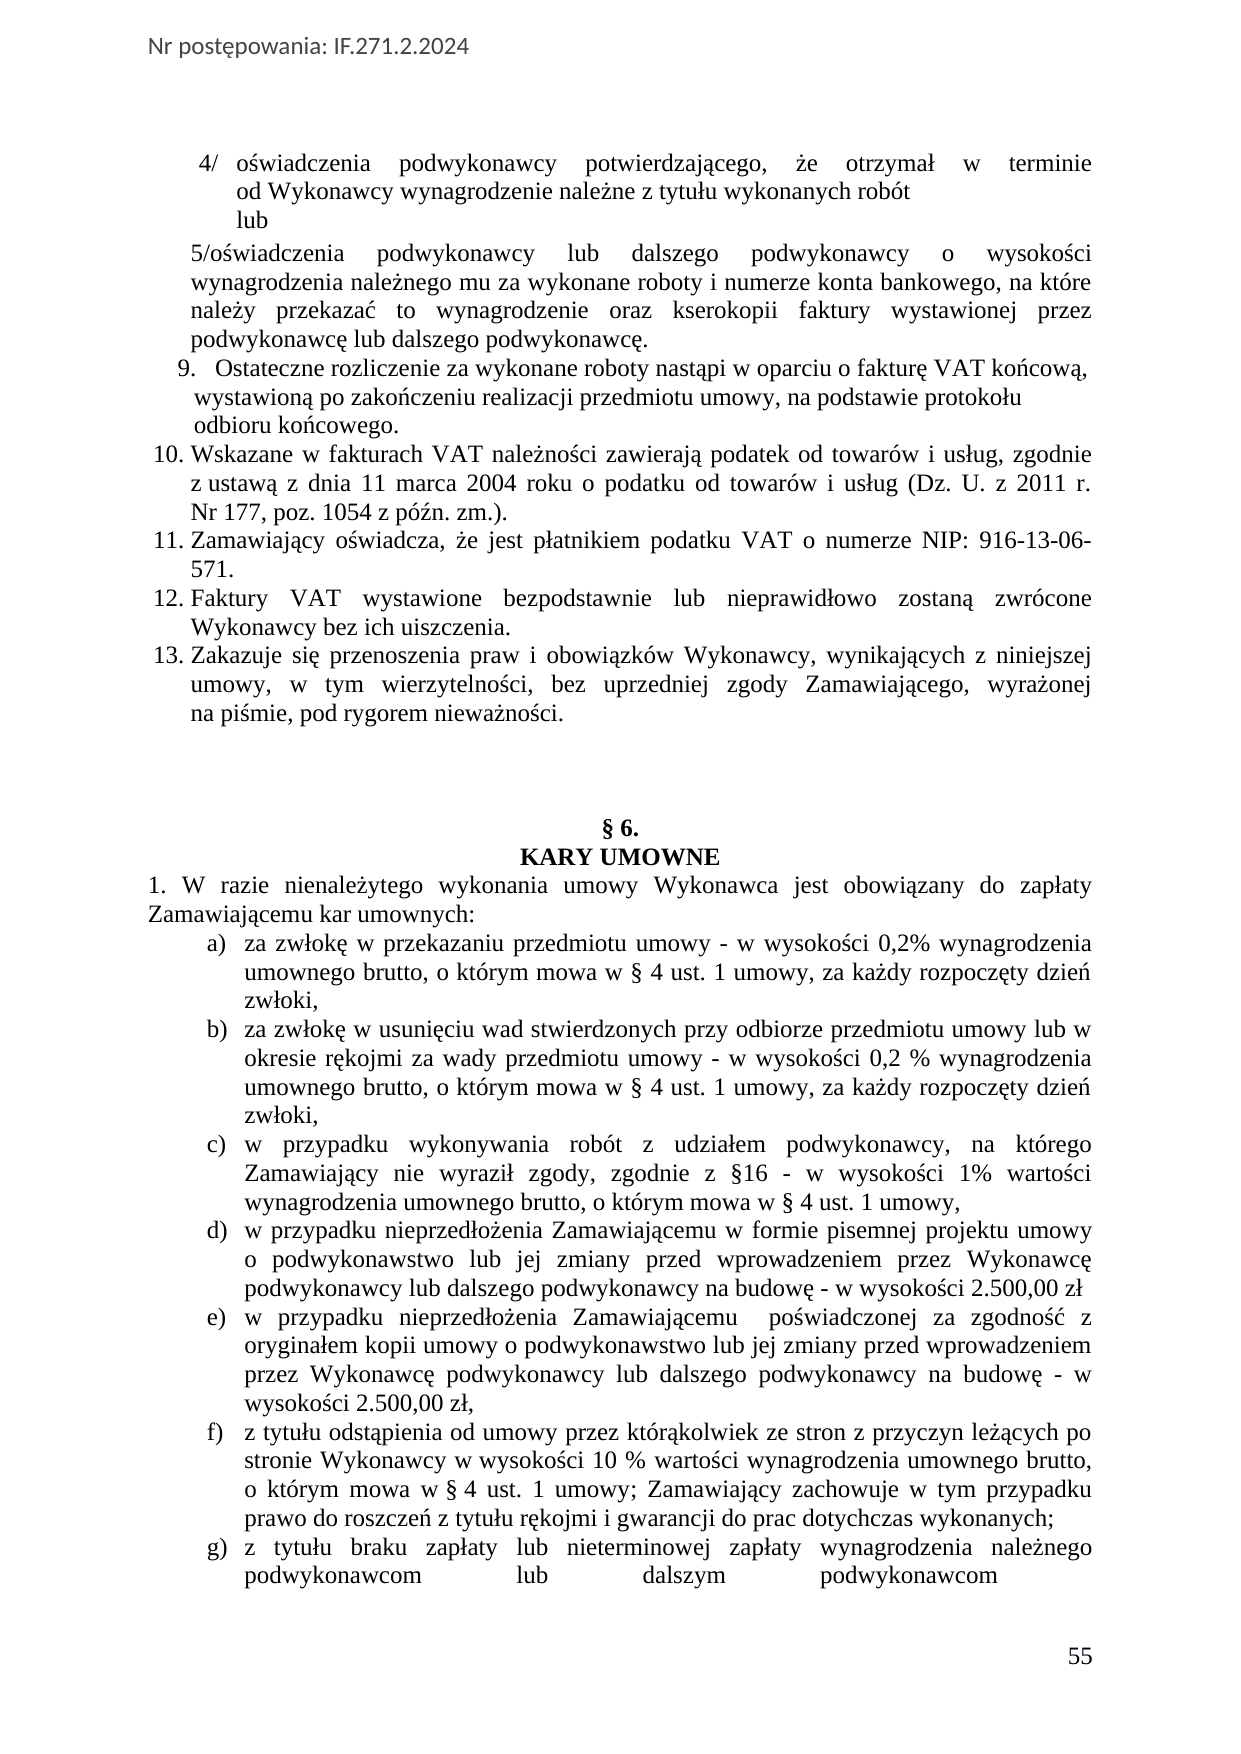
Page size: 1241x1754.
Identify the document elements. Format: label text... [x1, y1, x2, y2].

text 1. W razie nienależytego wykonania umowy Wykonawca jest obowiązany do zapłaty Zamawiającemu kar umownych: [148, 871, 1093, 928]
list w przypadku wykonywania robót z udziałem podwykonawcy, na którego Zamawiający nie wyraził zgody, zgodnie z §16 - w wysokości 1% wartości wynagrodzenia umownego brutto, o którym mowa w § 4 ust. 1 umowy, [207, 1129, 1093, 1216]
text § 6. [148, 813, 1093, 842]
text 5/oświadczenia podwykonawcy lub dalszego podwykonawcy o wysokości wynagrodzenia należnego mu za wykonane roboty i numerze konta bankowego, na które należy przekazać to wynagrodzenie oraz kserokopii faktury wystawionej przez podwykonawcę lub dalszego podwykonawcę. [190, 238, 1093, 353]
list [207, 1532, 1093, 1589]
list w przypadku nieprzedłożenia Zamawiającemu w formie pisemnej projektu umowy o podwykonawstwo lub jej zmiany przed wprowadzeniem przez Wykonawcę podwykonawcy lub dalszego podwykonawcy na budowę - w wysokości 2.500,00 zł [207, 1216, 1093, 1302]
text KARY UMOWNE [148, 842, 1093, 871]
list za zwłokę w przekazaniu przedmiotu umowy - w wysokości 0,2% wynagrodzenia umownego brutto, o którym mowa w § 4 ust. 1 umowy, za każdy rozpoczęty dzień zwłoki, [207, 928, 1093, 1014]
list Zakazuje się przenoszenia praw i obowiązków Wykonawcy, wynikających z niniejszej umowy, w tym wierzytelności, bez uprzedniej zgody Zamawiającego, wyrażonej na piśmie, pod rygorem nieważności. [153, 641, 1093, 727]
list w przypadku nieprzedłożenia Zamawiającemu poświadczonej za zgodność z oryginałem kopii umowy o podwykonawstwo lub jej zmiany przed wprowadzeniem przez Wykonawcę podwykonawcy lub dalszego podwykonawcy na budowę - w wysokości 2.500,00 zł, [207, 1302, 1093, 1417]
list Ostateczne rozliczenie za wykonane roboty nastąpi w oparciu o fakturę VAT końcową, [177, 353, 1093, 382]
list oświadczenia podwykonawcy potwierdzającego, że otrzymał w terminie od Wykonawcy wynagrodzenie należne z tytułu wykonanych robót [199, 148, 1093, 205]
text wystawioną po zakończeniu realizacji przedmiotu umowy, na podstawie protokołu [162, 382, 1093, 411]
list z tytułu odstąpienia od umowy przez którąkolwiek ze stron z przyczyn leżących po stronie Wykonawcy w wysokości 10 % wartości wynagrodzenia umownego brutto, o którym mowa w § 4 ust. 1 umowy; Zamawiający zachowuje w tym przypadku prawo do roszczeń z tytułu rękojmi i gwarancji do prac dotychczas wykonanych; [207, 1417, 1093, 1532]
list Faktury VAT wystawione bezpodstawnie lub nieprawidłowo zostaną zwrócone Wykonawcy bez ich uiszczenia. [153, 583, 1093, 641]
list Zamawiający oświadcza, że jest płatnikiem podatku VAT o numerze NIP: 916-13-06-571. [153, 526, 1093, 583]
text lub [236, 205, 1093, 234]
list Wskazane w fakturach VAT należności zawierają podatek od towarów i usług, zgodnie z ustawą z dnia 11 marca 2004 roku o podatku od towarów i usług (Dz. U. z 2011 r. Nr 177, poz. 1054 z późn. zm.). [153, 439, 1093, 526]
text odbioru końcowego. [162, 411, 1093, 439]
list za zwłokę w usunięciu wad stwierdzonych przy odbiorze przedmiotu umowy lub w okresie rękojmi za wady przedmiotu umowy - w wysokości 0,2 % wynagrodzenia umownego brutto, o którym mowa w § 4 ust. 1 umowy, za każdy rozpoczęty dzień zwłoki, [207, 1014, 1093, 1129]
